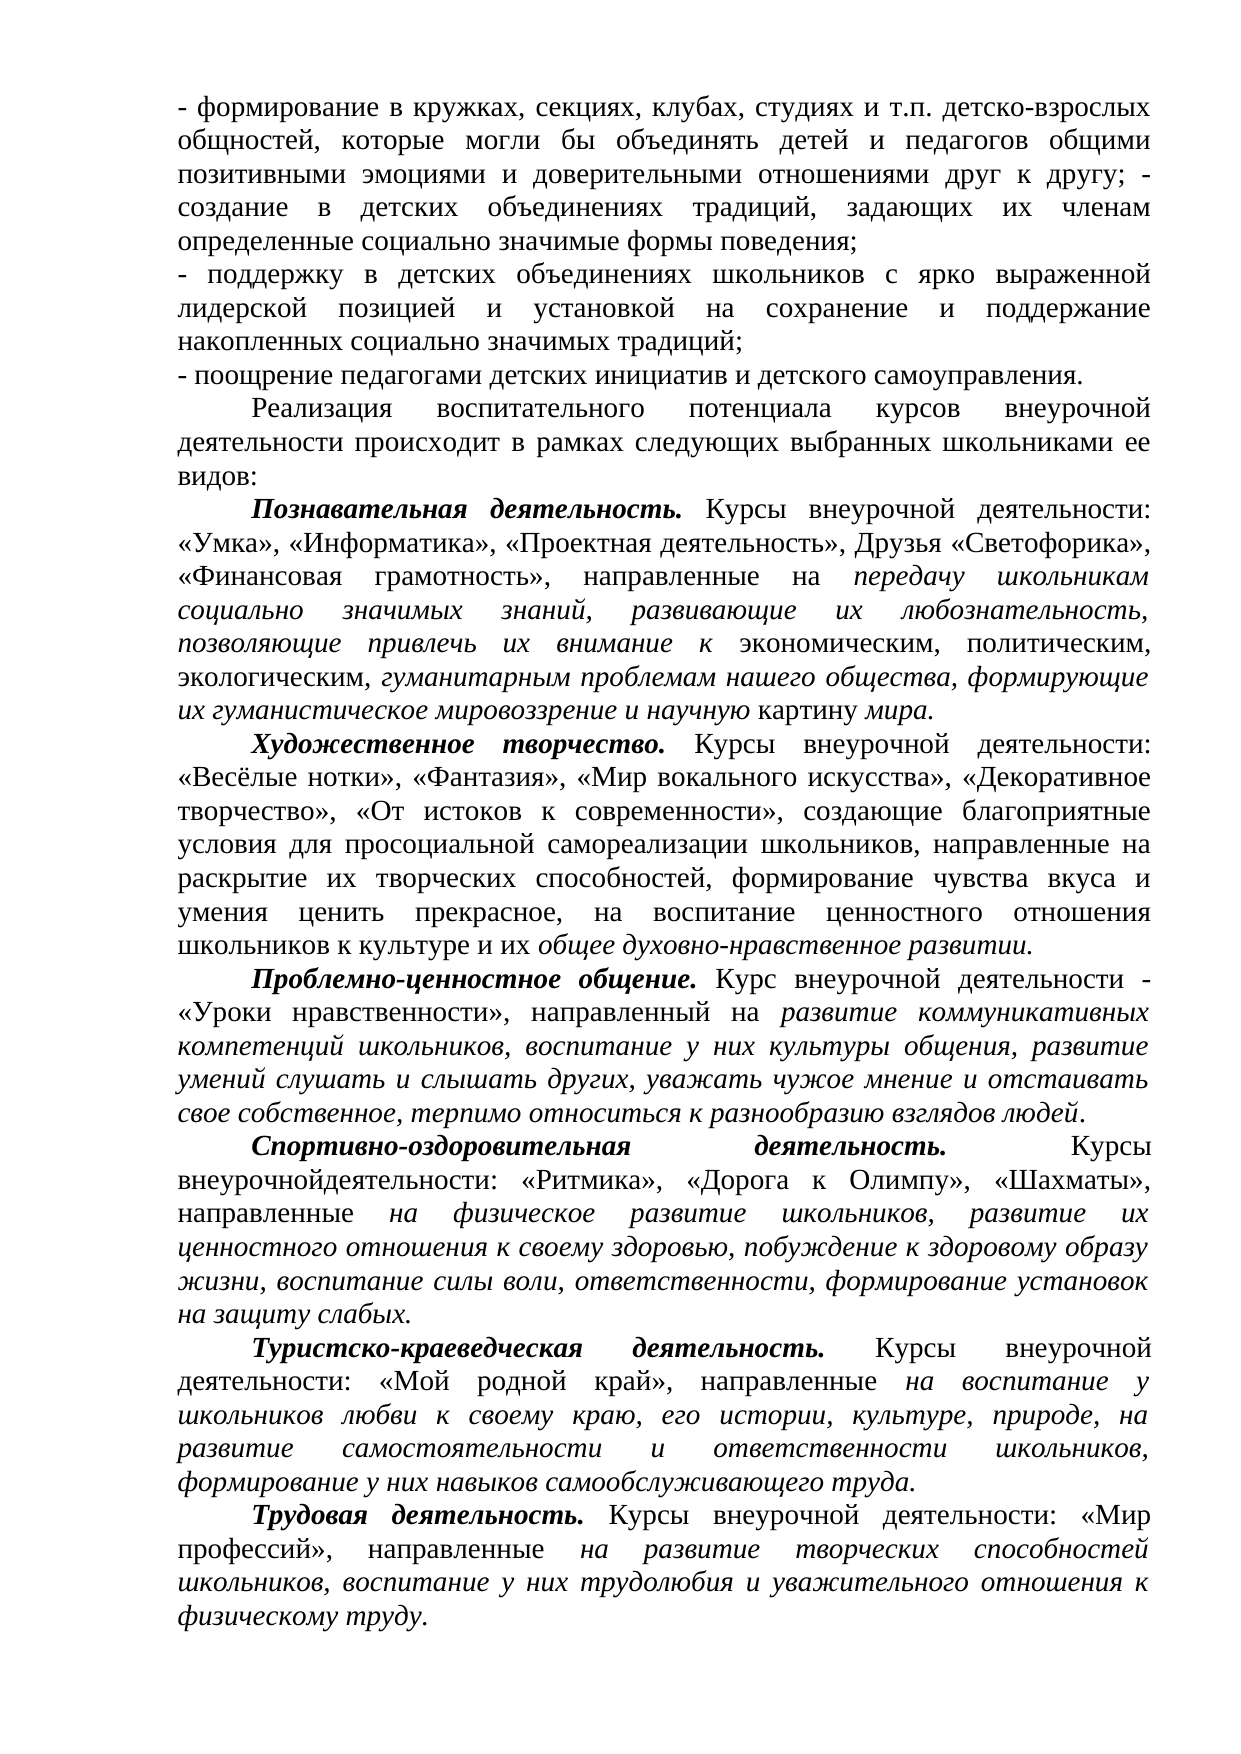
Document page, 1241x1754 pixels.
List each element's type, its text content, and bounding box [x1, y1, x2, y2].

text Туристско-краеведческая деятельность. Курсы внеурочной деятельности: «Мой родной край», направленные на воспитание у школьников любви к своему краю, его истории, культуре, природе, на развитие самостоятельности и ответственности школьников, формирование у них навыков самообслуживающего труда. [177, 1330, 1152, 1497]
text Спортивно-оздоровительная деятельность. Курсы внеурочнойдеятельности: «Ритмика», «Дорога к Олимпу», «Шахматы», направленные на физическое развитие школьников, развитие их ценностного отношения к своему здоровью, побуждение к здоровому образу жизни, воспитание силы воли, ответственности, формирование установок на защиту слабых. [177, 1128, 1152, 1330]
text Трудовая деятельность. Курсы внеурочной деятельности: «Мир профессий», направленные на развитие творческих способностей школьников, воспитание у них трудолюбия и уважительного отношения к физическому труду. [177, 1497, 1152, 1632]
text - формирование в кружках, секциях, клубах, студиях и т.п. детско-взрослых общностей, которые могли бы объединять детей и педагогов общими позитивными эмоциями и доверительными отношениями друг к другу; - создание в детских объединениях традиций, задающих их членам определенные социально значимые формы поведения; [177, 89, 1152, 256]
text - поощрение педагогами детских инициатив и детского самоуправления. [177, 357, 1152, 391]
text Проблемно-ценностное общение. Курс внеурочной деятельности - «Уроки нравственности», направленный на развитие коммуникативных компетенций школьников, воспитание у них культуры общения, развитие умений слушать и слышать других, уважать чужое мнение и отстаивать свое собственное, терпимо относиться к разнообразию взглядов людей. [177, 961, 1152, 1128]
text Реализация воспитательного потенциала курсов внеурочной деятельности происходит в рамках следующих выбранных школьниками ее видов: [177, 391, 1152, 491]
text - поддержку в детских объединениях школьников с ярко выраженной лидерской позицией и установкой на сохранение и поддержание накопленных социально значимых традиций; [177, 256, 1152, 357]
text Познавательная деятельность. Курсы внеурочной деятельности: «Умка», «Информатика», «Проектная деятельность», Друзья «Светофорика», «Финансовая грамотность», направленные на передачу школьникам социально значимых знаний, развивающие их любознательность, позволяющие привлечь их внимание к экономическим, политическим, экологическим, гуманитарным проблемам нашего общества, формирующие их гуманистическое мировоззрение и научную картину мира. [177, 491, 1152, 726]
text Художественное творчество. Курсы внеурочной деятельности: «Весёлые нотки», «Фантазия», «Мир вокального искусства», «Декоративное творчество», «От истоков к современности», создающие благоприятные условия для просоциальной самореализации школьников, направленные на раскрытие их творческих способностей, формирование чувства вкуса и умения ценить прекрасное, на воспитание ценностного отношения школьников к культуре и их общее духовно-нравственное развитии. [177, 726, 1152, 961]
